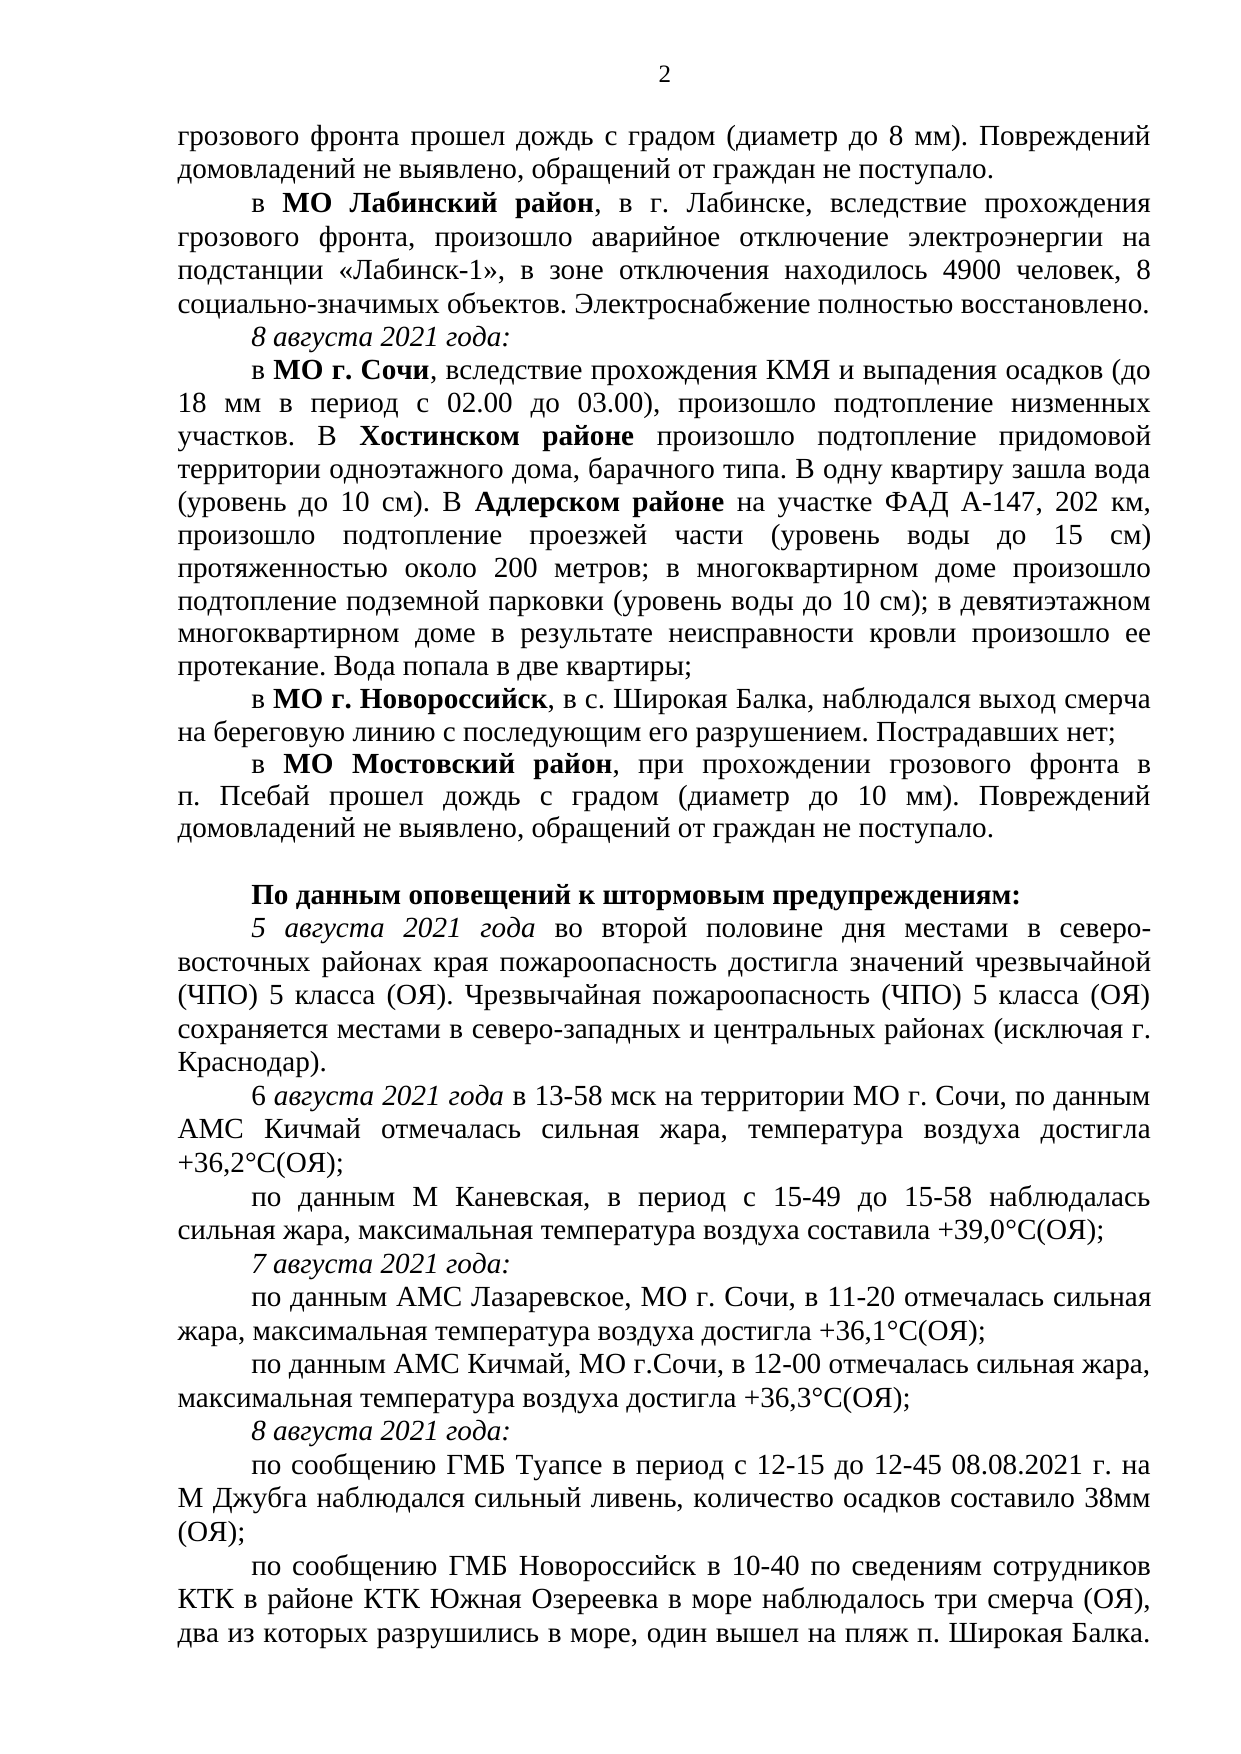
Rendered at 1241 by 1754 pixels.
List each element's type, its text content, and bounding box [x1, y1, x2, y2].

text 5 августа 2021 года во второй половине дня местами в северо-восточных районах края пожароопасность достигла значений чрезвычайной (ЧПО) 5 класса (ОЯ). Чрезвычайная пожароопасность (ЧПО) 5 класса (ОЯ) сохраняется местами в северо-западных и центральных районах (исключая г. Краснодар). [177, 910, 1152, 1078]
text по данным АМС Лазаревское, МО г. Сочи, в 11-20 отмечалась сильная жара, максимальная температура воздуха достигла +36,1°С(ОЯ); [177, 1279, 1152, 1346]
text По данным оповещений к штормовым предупреждениям: [177, 877, 1152, 910]
text по данным АМС Кичмай, МО г.Сочи, в 12-00 отмечалась сильная жара, максимальная температура воздуха достигла +36,3°С(ОЯ); [177, 1346, 1152, 1413]
text по сообщению ГМБ Туапсе в период с 12-15 до 12-45 08.08.2021 г. на М Джубга наблюдался сильный ливень, количество осадков составило 38мм (ОЯ); [177, 1447, 1152, 1548]
text в МО г. Сочи, вследствие прохождения КМЯ и выпадения осадков (до 18 мм в период с 02.00 до 03.00), произошло подтопление низменных участков. В Хостинском районе произошло подтопление придомовой территории одноэтажного дома, барачного типа. В одну квартиру зашла вода (уровень до 10 см). В Адлерском районе на участке ФАД А-147, 202 км, произошло подтопление проезжей части (уровень воды до 15 см) протяженностью около 200 метров; в многоквартирном доме произошло подтопление подземной парковки (уровень воды до 10 см); в девятиэтажном многоквартирном доме в результате неисправности кровли произошло ее протекание. Вода попала в две квартиры; [177, 353, 1152, 682]
text 8 августа 2021 года: [177, 1413, 1152, 1447]
text в МО Мостовский район, при прохождении грозового фронта в п. Псебай прошел дождь с градом (диаметр до 10 мм). Повреждений домовладений не выявлено, обращений от граждан не поступало. [177, 748, 1152, 843]
text 7 августа 2021 года: [177, 1246, 1152, 1279]
text в МО Лабинский район, в г. Лабинске, вследствие прохождения грозового фронта, произошло аварийное отключение электроэнергии на подстанции «Лабинск-1», в зоне отключения находилось 4900 человек, 8 социально-значимых объектов. Электроснабжение полностью восстановлено. [177, 185, 1152, 319]
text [177, 118, 1152, 185]
text 6 августа 2021 года в 13-58 мск на территории МО г. Сочи, по данным АМС Кичмай отмечалась сильная жара, температура воздуха достигла +36,2°С(ОЯ); [177, 1078, 1152, 1179]
text 8 августа 2021 года: [177, 319, 1152, 353]
text по данным М Каневская, в период с 15-49 до 15-58 наблюдалась сильная жара, максимальная температура воздуха составила +39,0°С(ОЯ); [177, 1179, 1152, 1246]
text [177, 1548, 1152, 1648]
text в МО г. Новороссийск, в с. Широкая Балка, наблюдался выход смерча на береговую линию с последующим его разрушением. Пострадавших нет; [177, 682, 1152, 748]
